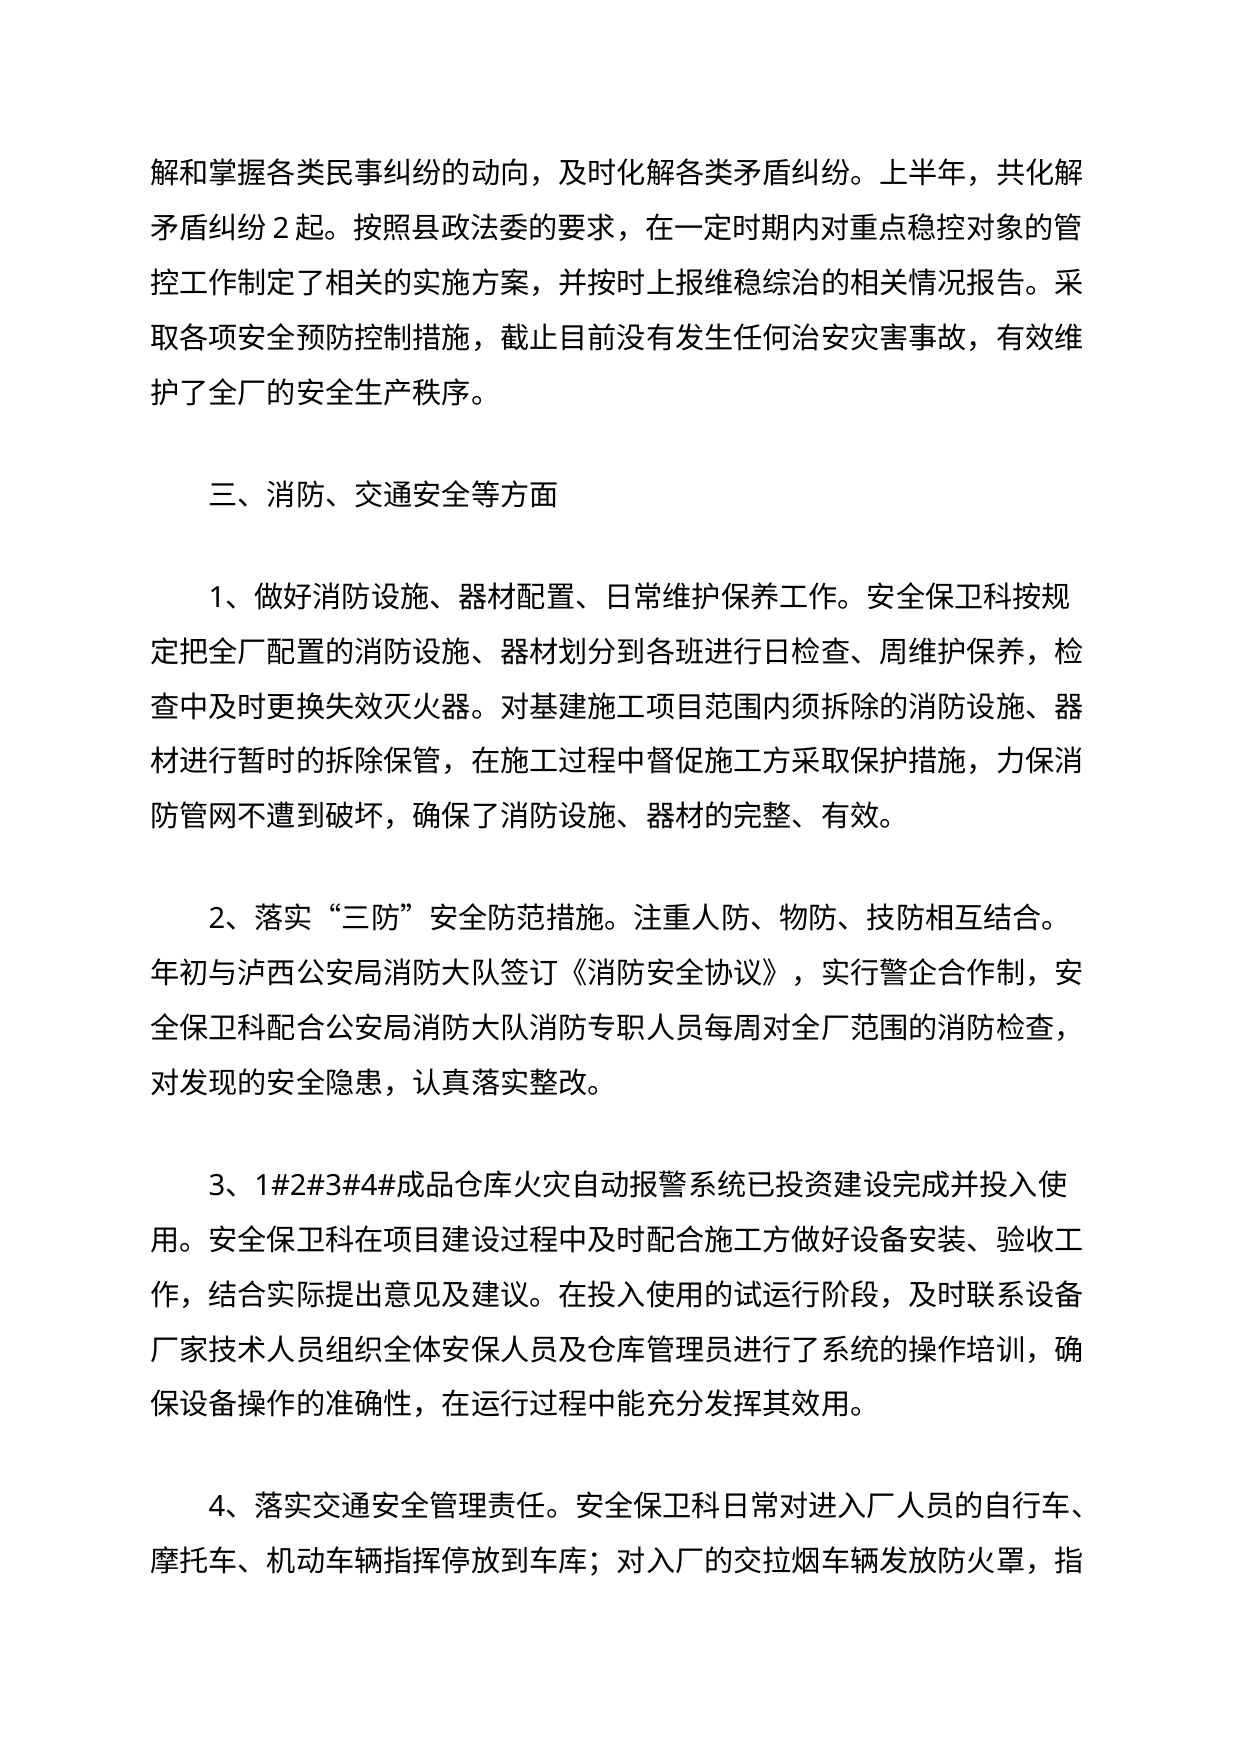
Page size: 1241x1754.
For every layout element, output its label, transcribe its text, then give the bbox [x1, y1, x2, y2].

text 三、消防、交通安全等方面 [150, 471, 1090, 514]
text 1、做好消防设施、器材配置、日常维护保养工作。安全保卫科按规定把全厂配置的消防设施、器材划分到各班进行日检查、周维护保养，检查中及时更换失效灭火器。对基建施工项目范围内须拆除的消防设施、器材进行暂时的拆除保管，在施工过程中督促施工方采取保护措施，力保消防管网不遭到破坏，确保了消防设施、器材的完整、有效。 [150, 573, 1090, 835]
text 2、落实“三防”安全防范措施。注重人防、物防、技防相互结合。年初与泸西公安局消防大队签订《消防安全协议》，实行警企合作制，安全保卫科配合公安局消防大队消防专职人员每周对全厂范围的消防检查，对发现的安全隐患，认真落实整改。 [150, 895, 1090, 1102]
text 3、1#2#3#4#成品仓库火灾自动报警系统已投资建设完成并投入使用。安全保卫科在项目建设过程中及时配合施工方做好设备安装、验收工作，结合实际提出意见及建议。在投入使用的试运行阶段，及时联系设备厂家技术人员组织全体安保人员及仓库管理员进行了系统的操作培训，确保设备操作的准确性，在运行过程中能充分发挥其效用。 [150, 1161, 1090, 1423]
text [150, 1483, 1090, 1580]
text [150, 150, 1090, 412]
